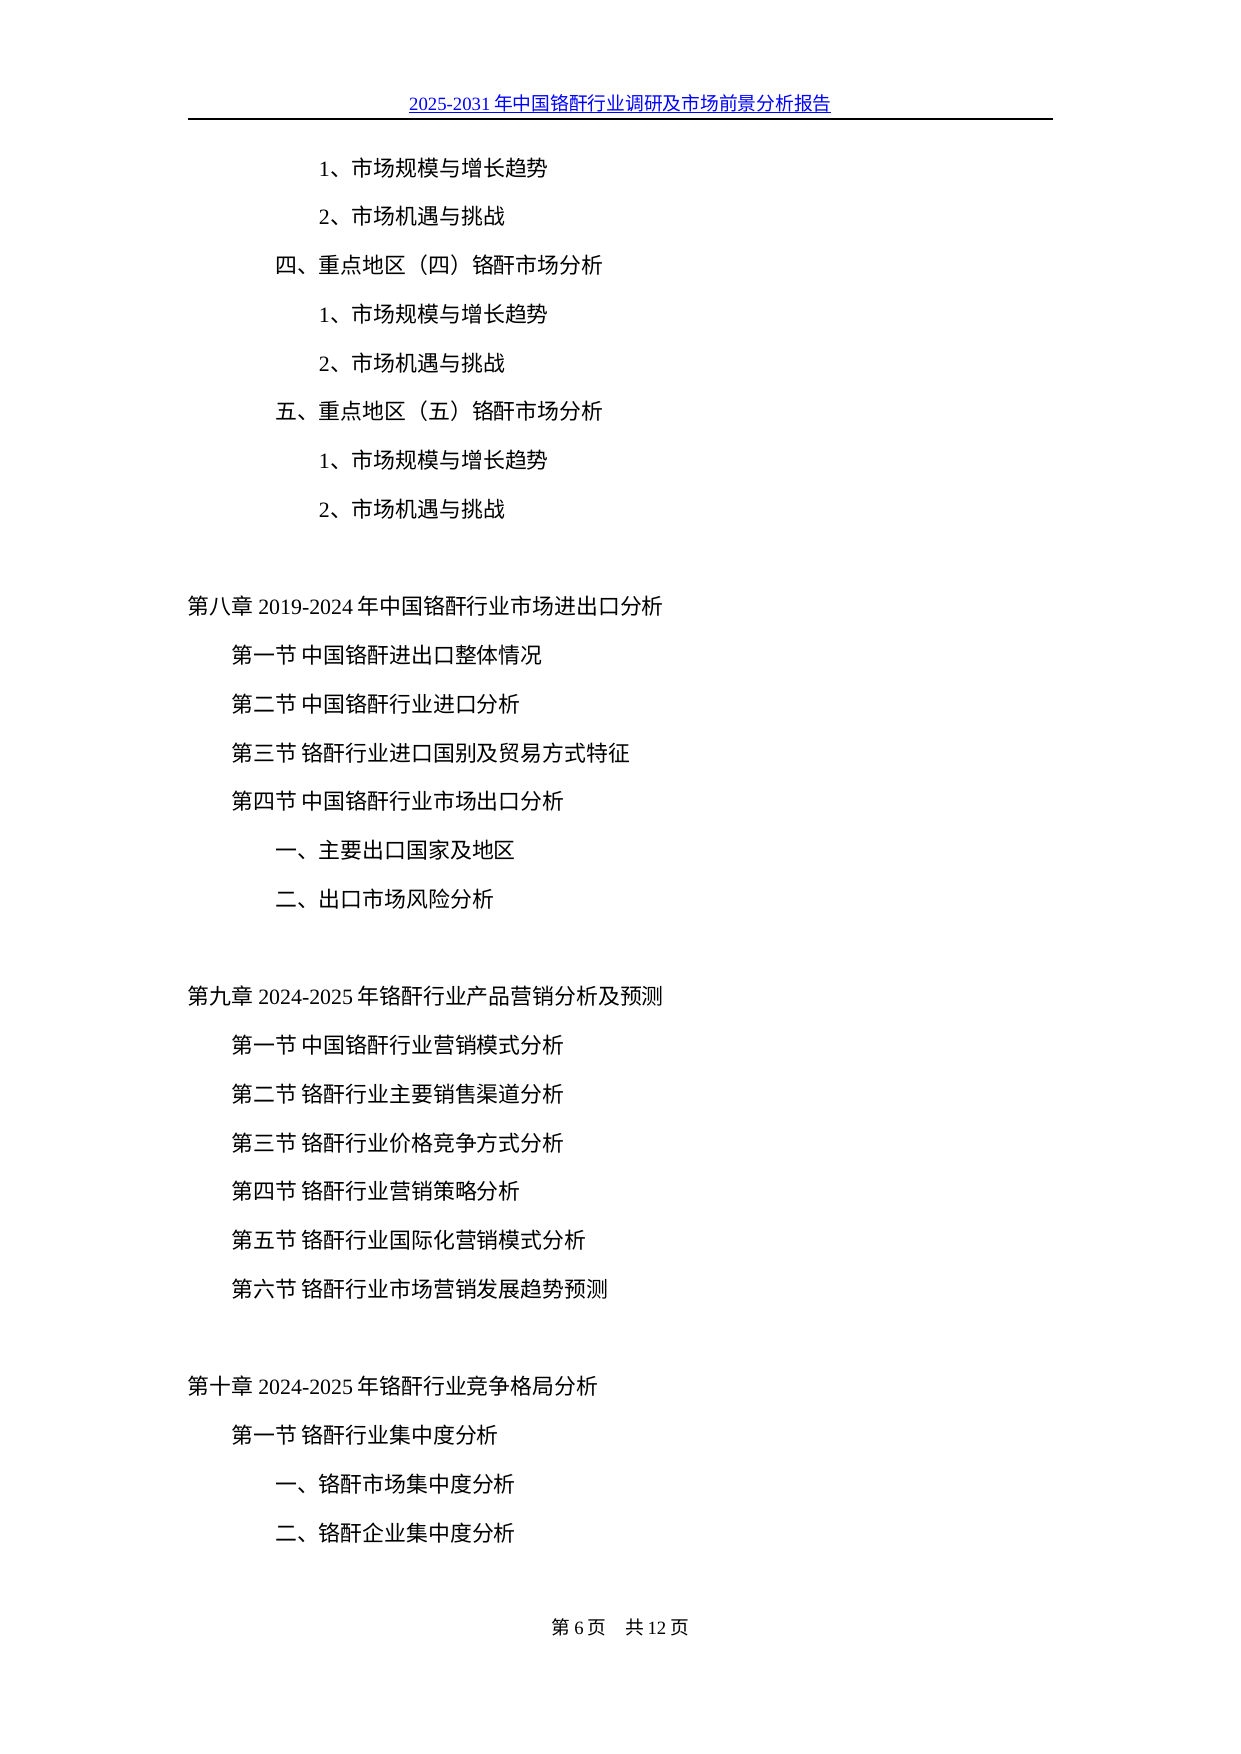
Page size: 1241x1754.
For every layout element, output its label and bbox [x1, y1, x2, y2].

text [187, 150, 1053, 1548]
